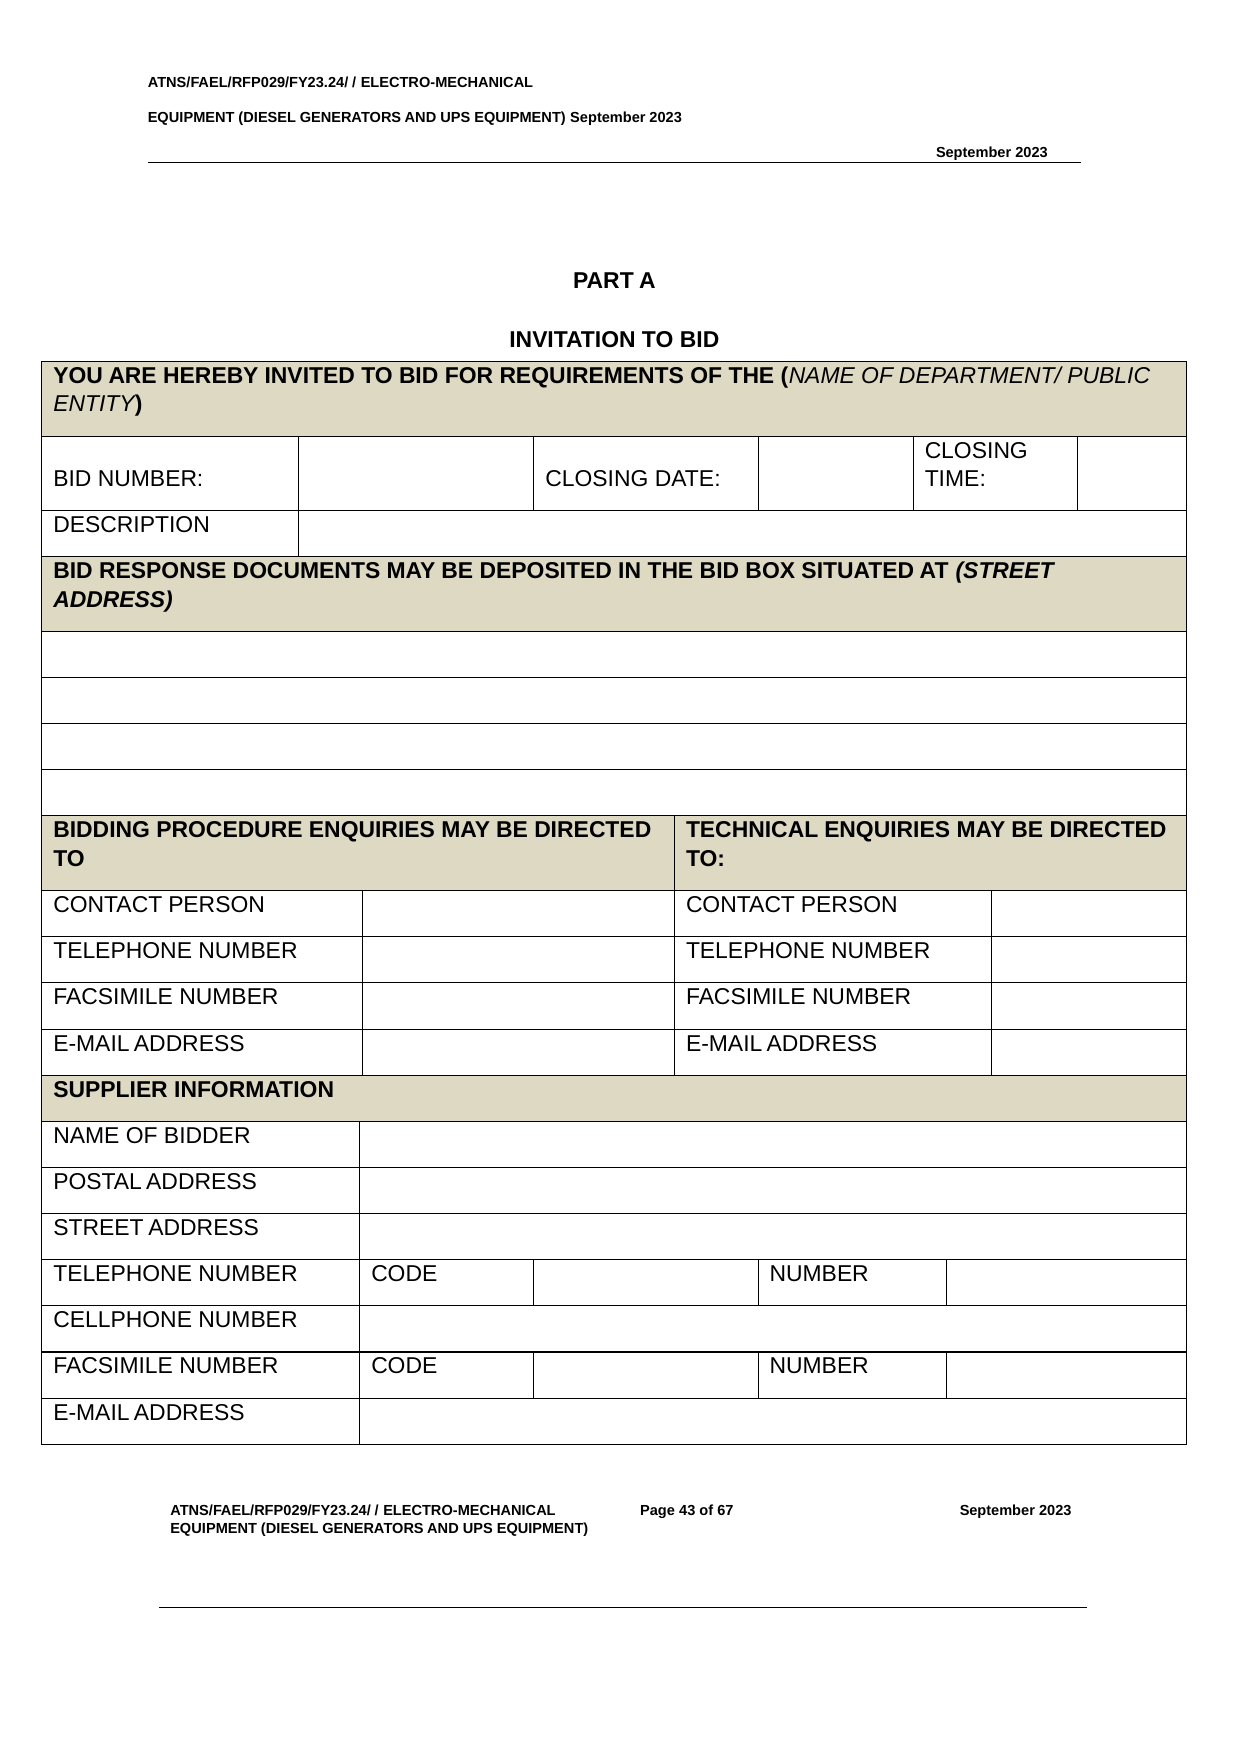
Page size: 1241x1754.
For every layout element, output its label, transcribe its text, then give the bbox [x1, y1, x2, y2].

table_cell BID RESPONSE DOCUMENTS MAY BE DEPOSITED IN THE BID BOX SITUATED AT (STREET ADDRESS) [42, 557, 1186, 631]
table_cell [992, 891, 1186, 936]
table_cell TECHNICAL ENQUIRIES MAY BE DIRECTED TO: [675, 816, 1186, 890]
table_cell CLOSING TIME: [914, 437, 1077, 510]
table_cell [42, 678, 1186, 723]
table_cell CLOSING DATE: [534, 437, 758, 510]
table_cell SUPPLIER INFORMATION [42, 1076, 1186, 1121]
table_cell [360, 1214, 1186, 1259]
table_cell [42, 770, 1186, 815]
table_cell [42, 724, 1186, 769]
table_cell [299, 437, 533, 510]
table_cell TELEPHONE NUMBER [675, 937, 991, 982]
table_cell CONTACT PERSON [675, 891, 991, 936]
table_cell [992, 937, 1186, 982]
table_cell BIDDING PROCEDURE ENQUIRIES MAY BE DIRECTED TO [42, 816, 674, 890]
table_cell [947, 1260, 1186, 1305]
table_cell NUMBER [759, 1353, 946, 1398]
title PART A [148, 267, 1081, 293]
table_cell CODE [360, 1260, 533, 1305]
table_cell [363, 891, 674, 936]
table_cell [299, 511, 1186, 556]
table_cell CELLPHONE NUMBER [42, 1306, 359, 1351]
table_cell [992, 1030, 1186, 1074]
table_cell CODE [360, 1353, 533, 1398]
table_header YOU ARE HEREBY INVITED TO BID FOR REQUIREMENTS OF THE (NAME OF DEPARTMENT/ PUBLIC ENTITY) [42, 362, 1186, 436]
table_cell E-MAIL ADDRESS [42, 1399, 359, 1444]
table_cell NUMBER [759, 1260, 946, 1305]
table_cell DESCRIPTION [42, 511, 298, 556]
table_cell [759, 437, 913, 510]
table_cell FACSIMILE NUMBER [42, 1353, 359, 1398]
table_cell BID NUMBER: [42, 437, 298, 510]
table_cell [1078, 437, 1186, 510]
table_cell [534, 1260, 758, 1305]
table_cell [947, 1353, 1186, 1398]
table_cell [534, 1353, 758, 1398]
table_cell E-MAIL ADDRESS [42, 1030, 362, 1074]
title INVITATION TO BID [148, 326, 1081, 353]
table_cell FACSIMILE NUMBER [675, 983, 991, 1028]
table_cell [42, 632, 1186, 677]
table_cell TELEPHONE NUMBER [42, 1260, 359, 1305]
table_cell [992, 983, 1186, 1028]
table_cell [360, 1306, 1186, 1351]
table_cell POSTAL ADDRESS [42, 1168, 359, 1213]
table_cell [360, 1399, 1186, 1444]
table_cell TELEPHONE NUMBER [42, 937, 362, 982]
table_cell [363, 983, 674, 1028]
table_cell E-MAIL ADDRESS [675, 1030, 991, 1074]
table_cell [363, 1030, 674, 1074]
table_cell [360, 1122, 1186, 1167]
table_cell [363, 937, 674, 982]
table_cell CONTACT PERSON [42, 891, 362, 936]
table_cell [360, 1168, 1186, 1213]
table_cell STREET ADDRESS [42, 1214, 359, 1259]
table_cell FACSIMILE NUMBER [42, 983, 362, 1028]
table_cell NAME OF BIDDER [42, 1122, 359, 1167]
